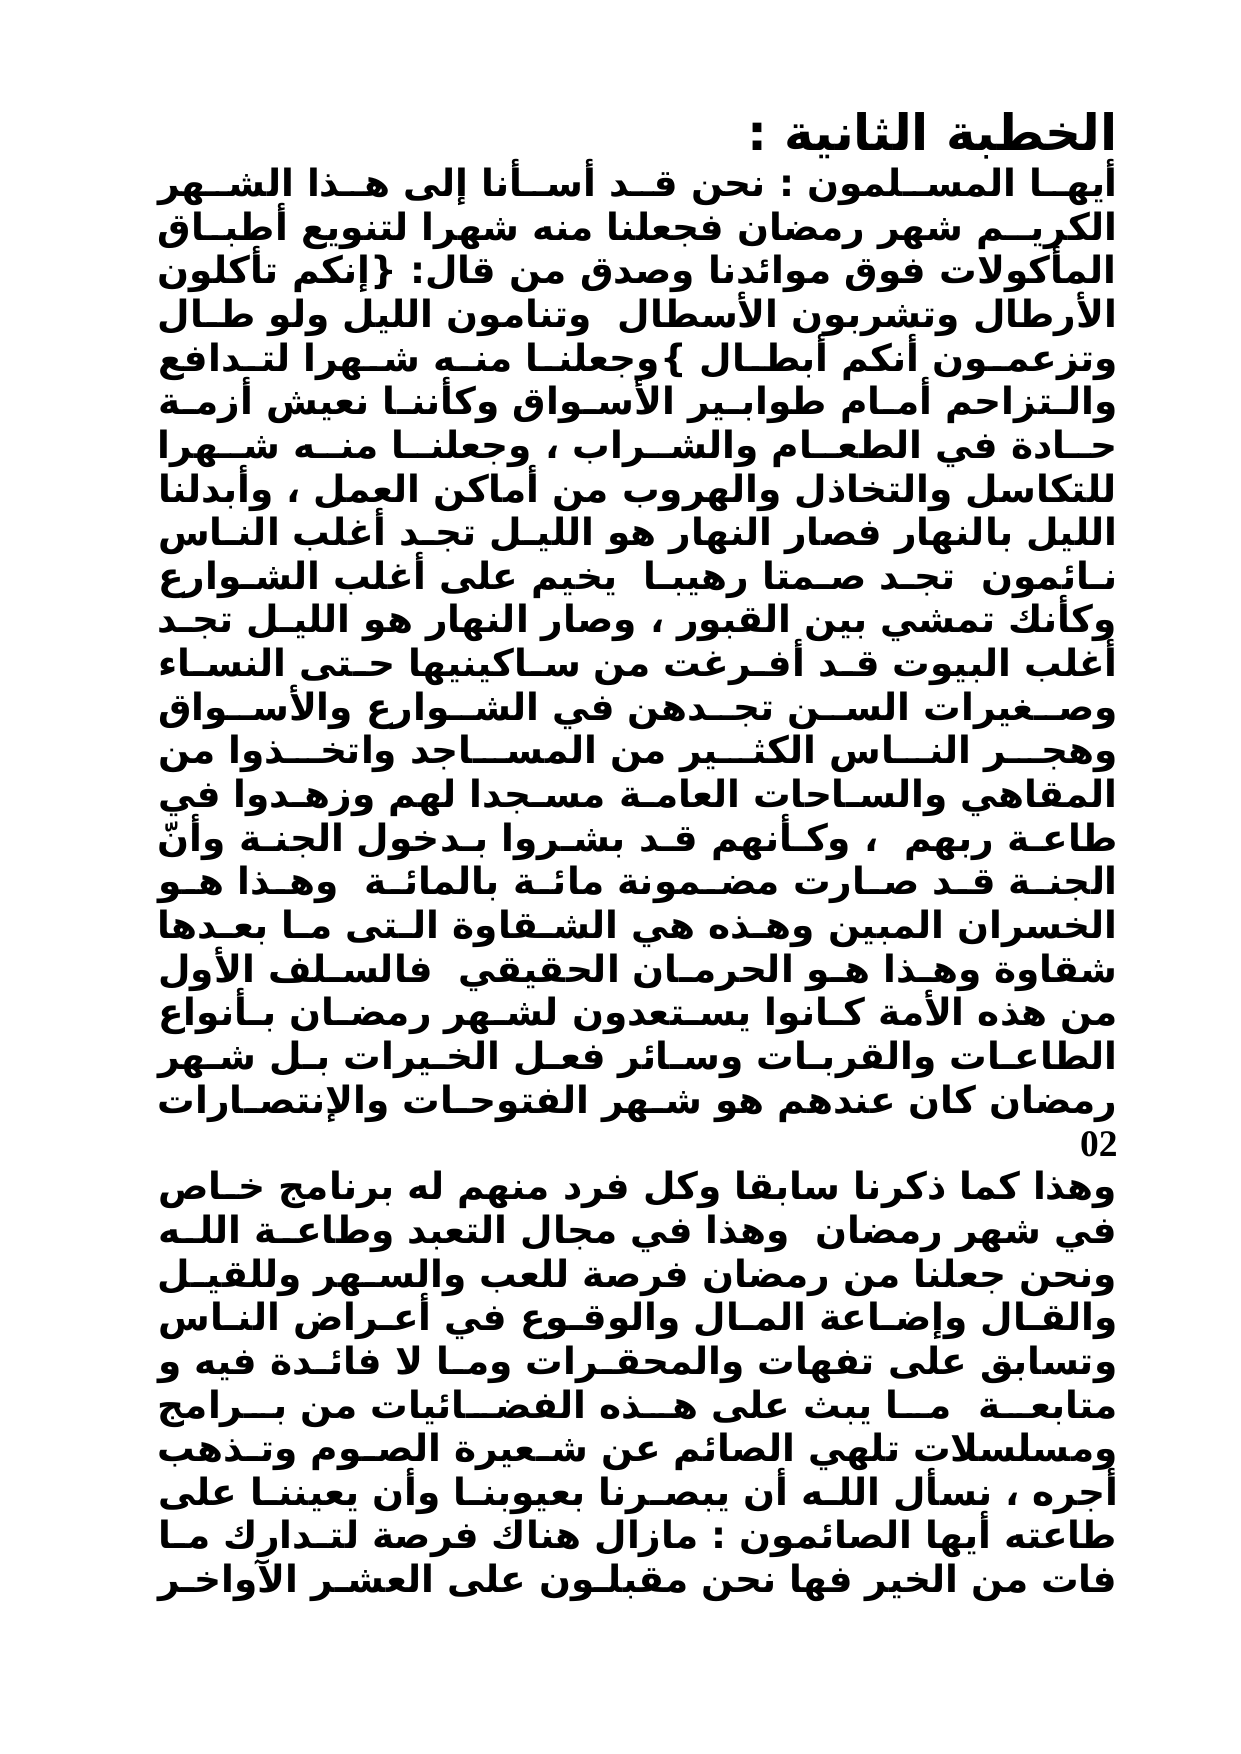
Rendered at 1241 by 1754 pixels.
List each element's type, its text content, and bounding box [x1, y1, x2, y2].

text أيها المسلمون : نحن قد أسأنا إلى هذا الشهر الكريــم شهر رمضان فجعلنا منه شهرا لتنويع أطباق المأكولات فوق موائدنا وصدق من قال: {إنكم تأكلون الأرطال وتشربون الأسطال وتنامون الليل ولو طال وتزعمون أنكم أبطال }وجعلنا منه شهرا لتدافع والتزاحم أمام طوابير الأسواق وكأننا نعيش أزمة حادة في الطعام والشراب ، وجعلنا منه شهرا للتكاسل والتخاذل والهروب من أماكن العمل ، وأبدلنا الليل بالنهار فصار النهار هو الليل تجد أغلب الناس نائمون تجد صمتا رهيبا يخيم على أغلب الشوارع وكأنك تمشي بين القبور ، وصار النهار هو الليل تجد أغلب البيوت قد أفرغت من ساكينيها حتى النساء وصغيرات السن تجدهن في الشوارع والأسواق وهجر الناس الكثير من المساجد واتخذوا من المقاهي والساحات العامة مسجدا لهم وزهدوا في طاعة ربهم ، وكأنهم قد بشروا بدخول الجنة وأنّ الجنة قد صارت مضمونة مائة بالمائة وهذا هو الخسران المبين وهذه هي الشقاوة التى ما بعدها شقاوة وهذا هو الحرمان الحقيقي فالسلف الأول من هذه الأمة كانوا يستعدون لشهر رمضان بأنواع الطاعات والقربات وسائر فعل الخيرات بل شهر رمضان كان عندهم هو شهر الفتوحات والإنتصارات 02 [158, 162, 1118, 1165]
text الخطبة الثانية : [128, 103, 1118, 162]
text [158, 1165, 1118, 1601]
